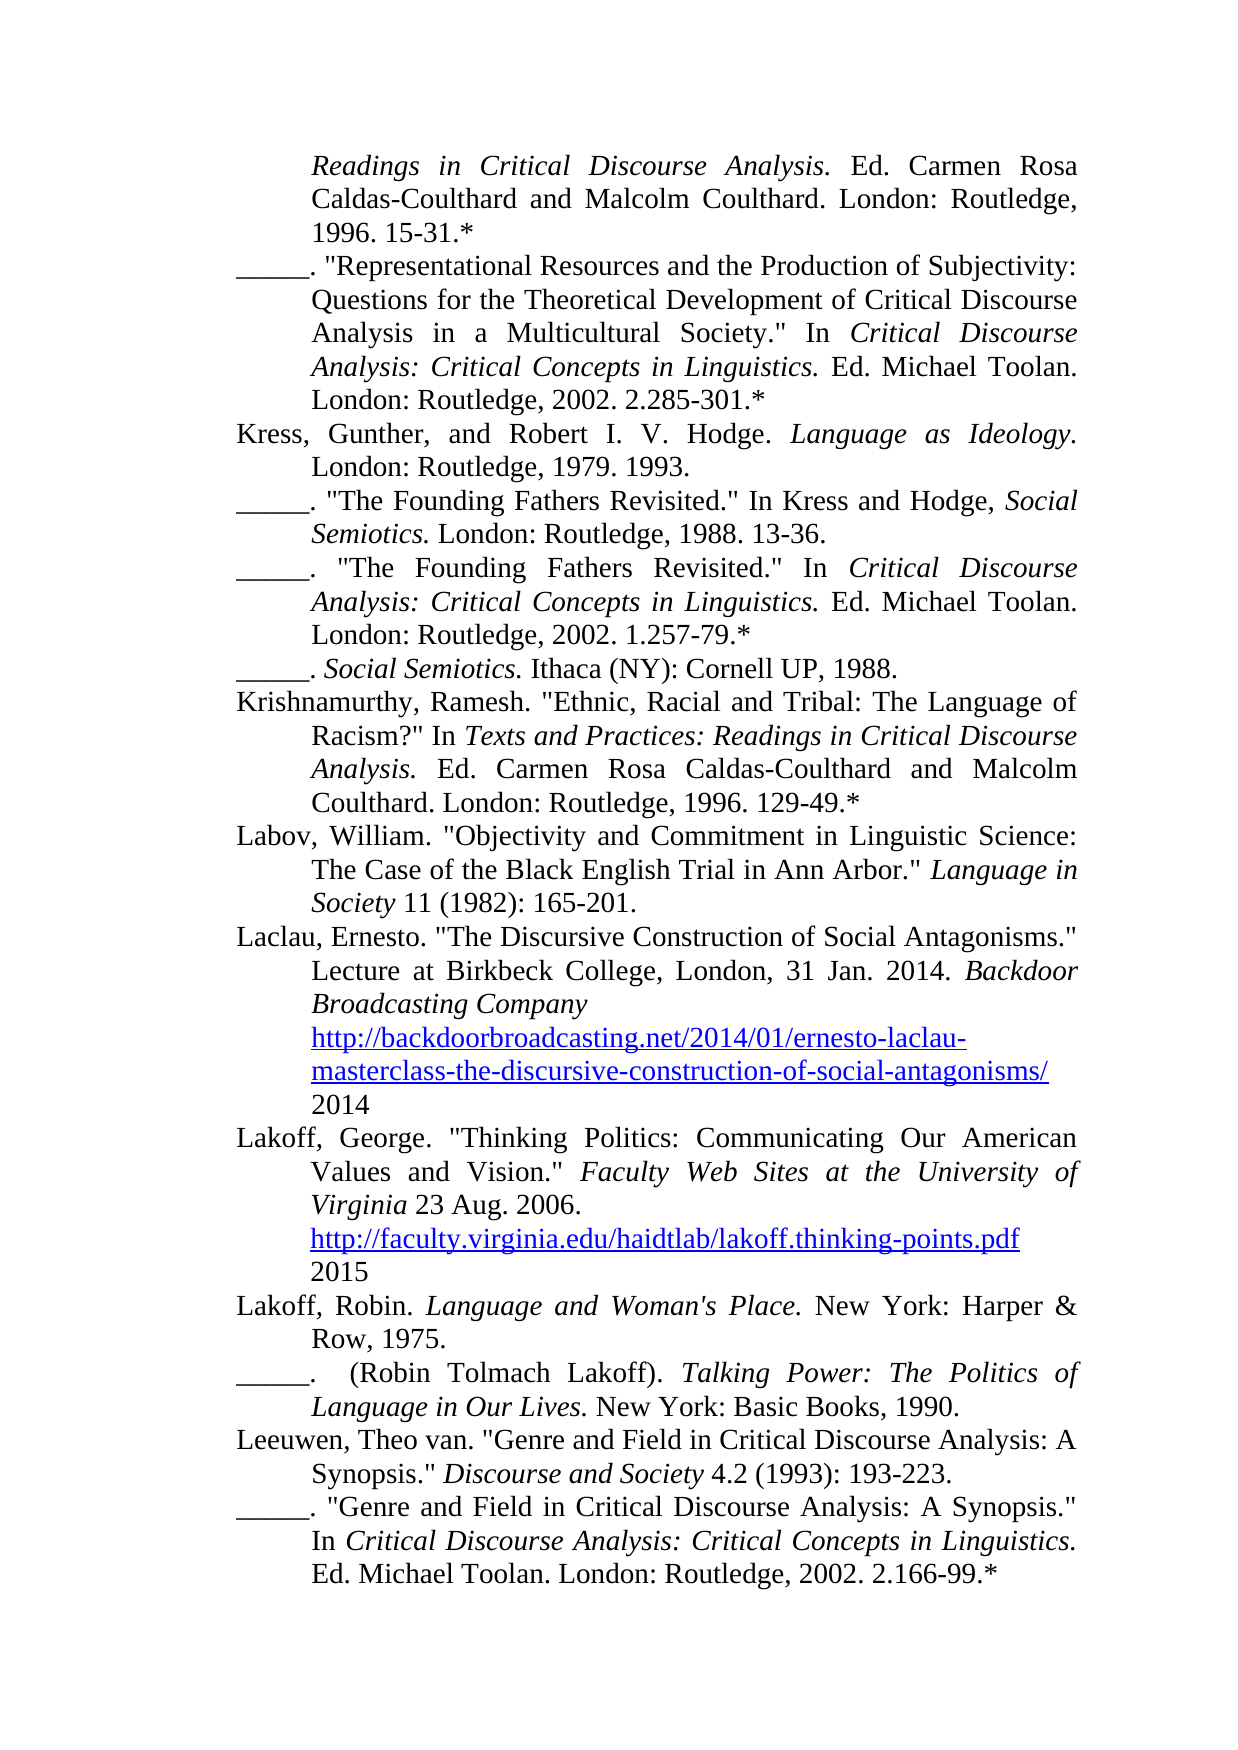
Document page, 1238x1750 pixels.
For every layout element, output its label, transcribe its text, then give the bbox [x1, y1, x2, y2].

text Lakoff, Robin. Language and Woman's Place. New York: Harper & Row, 1975. [236, 1288, 1078, 1355]
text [236, 148, 1078, 248]
text _____. Social Semiotics. Ithaca (NY): Cornell UP, 1988. [236, 651, 1078, 684]
text http://faculty.virginia.edu/haidtlab/lakoff.thinking-points.pdf [236, 1221, 1078, 1254]
text _____. (Robin Tolmach Lakoff). Talking Power: The Politics of Language in Our Lives. New York: Basic Books, 1990. [236, 1355, 1078, 1422]
text _____. "Representational Resources and the Production of Subjectivity: Questions for the Theoretical Development of Critical Discourse Analysis in a Multicultural Society." In Critical Discourse Analysis: Critical Concepts in Linguistics. Ed. Michael Toolan. London: Routledge, 2002. 2.285-301.* [236, 248, 1078, 416]
text Laclau, Ernesto. "The Discursive Construction of Social Antagonisms." Lecture at Birkbeck College, London, 31 Jan. 2014. Backdoor Broadcasting Company [236, 919, 1078, 1020]
text _____. "Genre and Field in Critical Discourse Analysis: A Synopsis." In Critical Discourse Analysis: Critical Concepts in Linguistics. Ed. Michael Toolan. London: Routledge, 2002. 2.166-99.* [236, 1489, 1078, 1590]
text http://backdoorbroadcasting.net/2014/01/ernesto-laclau-masterclass-the-discursive-construction-of-social-antagonisms/ [236, 1020, 1078, 1087]
text _____. "The Founding Fathers Revisited." In Critical Discourse Analysis: Critical Concepts in Linguistics. Ed. Michael Toolan. London: Routledge, 2002. 1.257-79.* [236, 550, 1078, 651]
text Labov, William. "Objectivity and Commitment in Linguistic Science: The Case of the Black English Trial in Ann Arbor." Language in Society 11 (1982): 165-201. [236, 818, 1078, 919]
text Krishnamurthy, Ramesh. "Ethnic, Racial and Tribal: The Language of Racism?" In Texts and Practices: Readings in Critical Discourse Analysis. Ed. Carmen Rosa Caldas-Coulthard and Malcolm Coulthard. London: Routledge, 1996. 129-49.* [236, 684, 1078, 818]
text 2015 [236, 1254, 1078, 1288]
text 2014 [236, 1087, 1078, 1120]
text Kress, Gunther, and Robert I. V. Hodge. Language as Ideology. London: Routledge, 1979. 1993. [236, 416, 1078, 483]
text Lakoff, George. "Thinking Politics: Communicating Our American Values and Vision." Faculty Web Sites at the University of Virginia 23 Aug. 2006. [236, 1120, 1078, 1221]
text Leeuwen, Theo van. "Genre and Field in Critical Discourse Analysis: A Synopsis." Discourse and Society 4.2 (1993): 193-223. [236, 1422, 1078, 1489]
text _____. "The Founding Fathers Revisited." In Kress and Hodge, Social Semiotics. London: Routledge, 1988. 13-36. [236, 483, 1078, 550]
